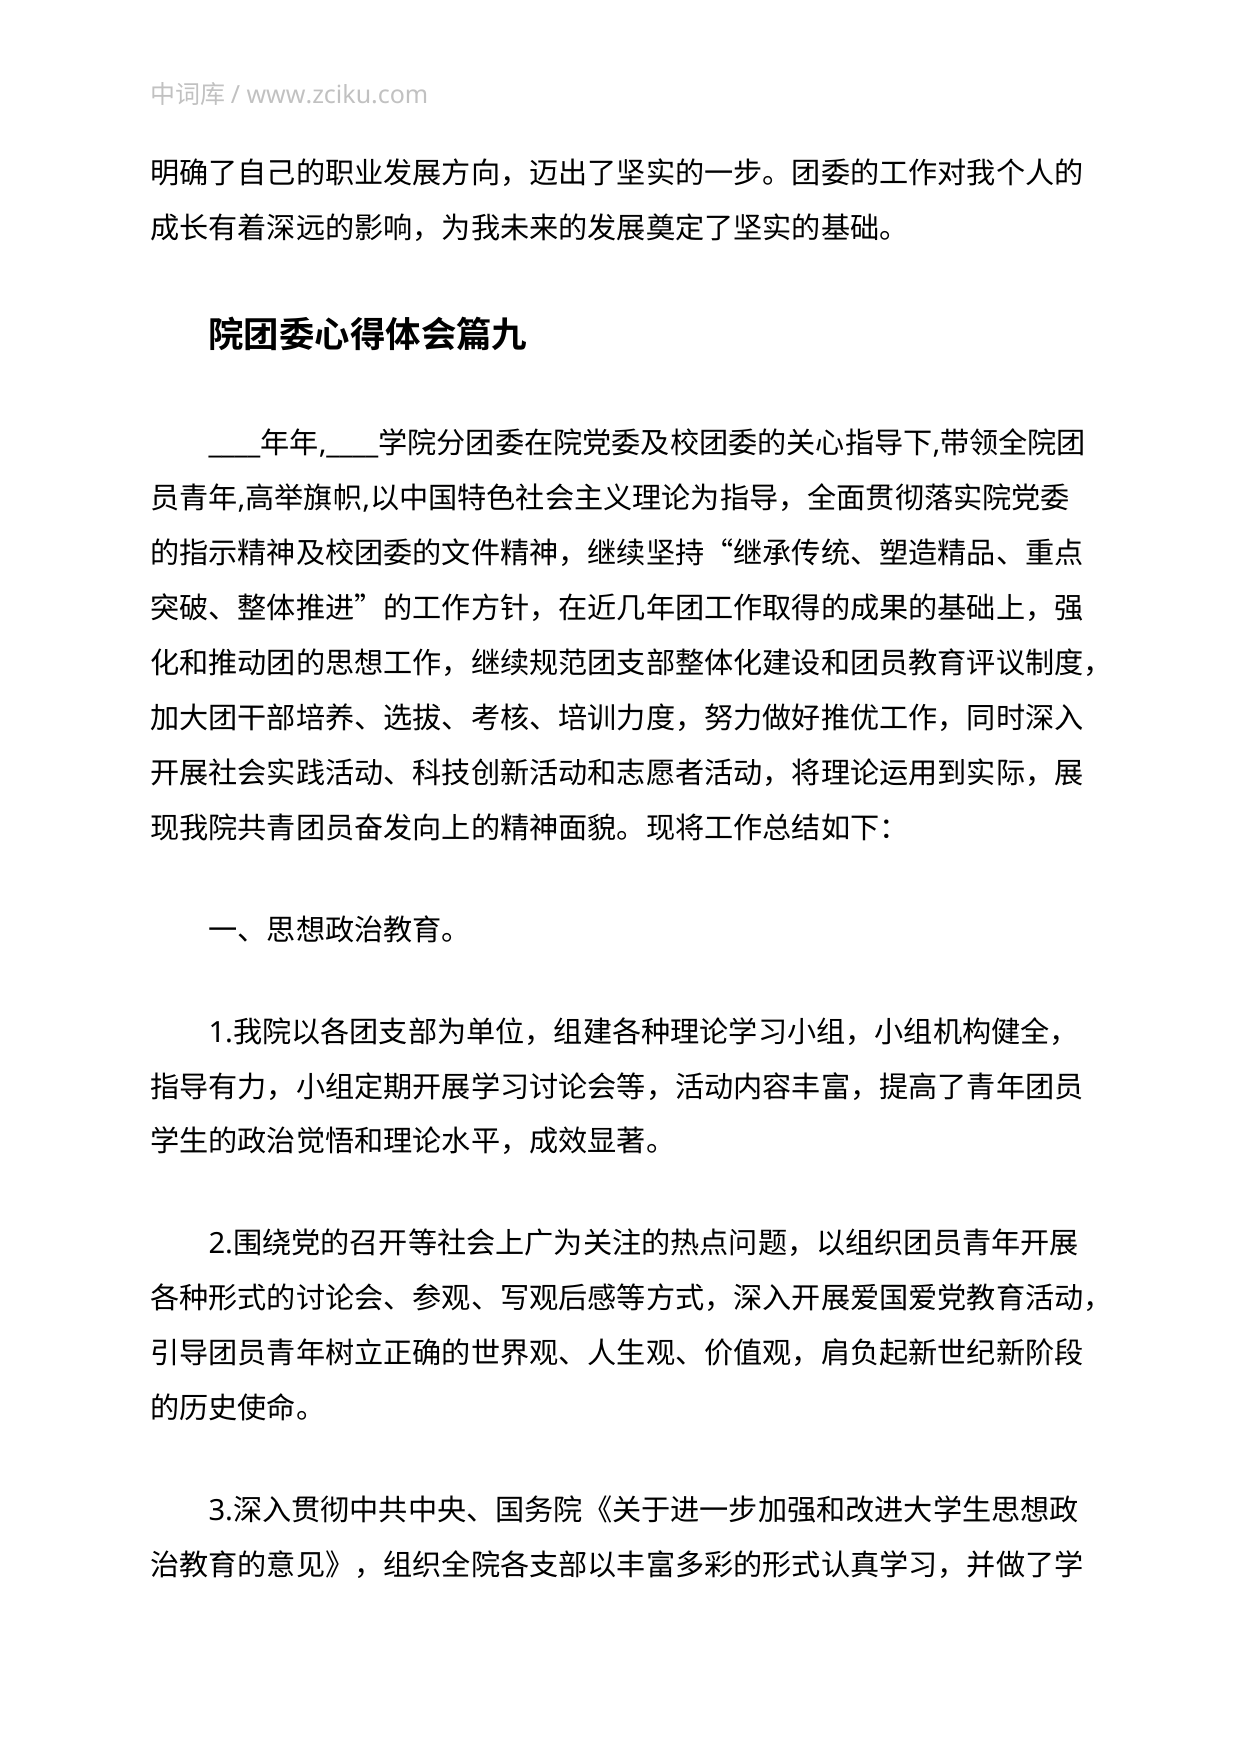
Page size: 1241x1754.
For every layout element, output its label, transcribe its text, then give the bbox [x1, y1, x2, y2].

text ____年年,____学院分团委在院党委及校团委的关心指导下,带领全院团员青年,高举旗帜,以中国特色社会主义理论为指导，全面贯彻落实院党委的指示精神及校团委的文件精神，继续坚持“继承传统、塑造精品、重点突破、整体推进”的工作方针，在近几年团工作取得的成果的基础上，强化和推动团的思想工作，继续规范团支部整体化建设和团员教育评议制度，加大团干部培养、选拔、考核、培训力度，努力做好推优工作，同时深入开展社会实践活动、科技创新活动和志愿者活动，将理论运用到实际，展现我院共青团员奋发向上的精神面貌。现将工作总结如下： [150, 420, 1090, 847]
text 院团委心得体会篇九 [150, 307, 1090, 358]
text 一、思想政治教育。 [150, 906, 1090, 949]
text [150, 1486, 1090, 1584]
text 2.围绕党的召开等社会上广为关注的热点问题，以组织团员青年开展各种形式的讨论会、参观、写观后感等方式，深入开展爱国爱党教育活动，引导团员青年树立正确的世界观、人生观、价值观，肩负起新世纪新阶段的历史使命。 [150, 1220, 1090, 1427]
text 1.我院以各团支部为单位，组建各种理论学习小组，小组机构健全，指导有力，小组定期开展学习讨论会等，活动内容丰富，提高了青年团员学生的政治觉悟和理论水平，成效显著。 [150, 1008, 1090, 1160]
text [150, 150, 1090, 247]
